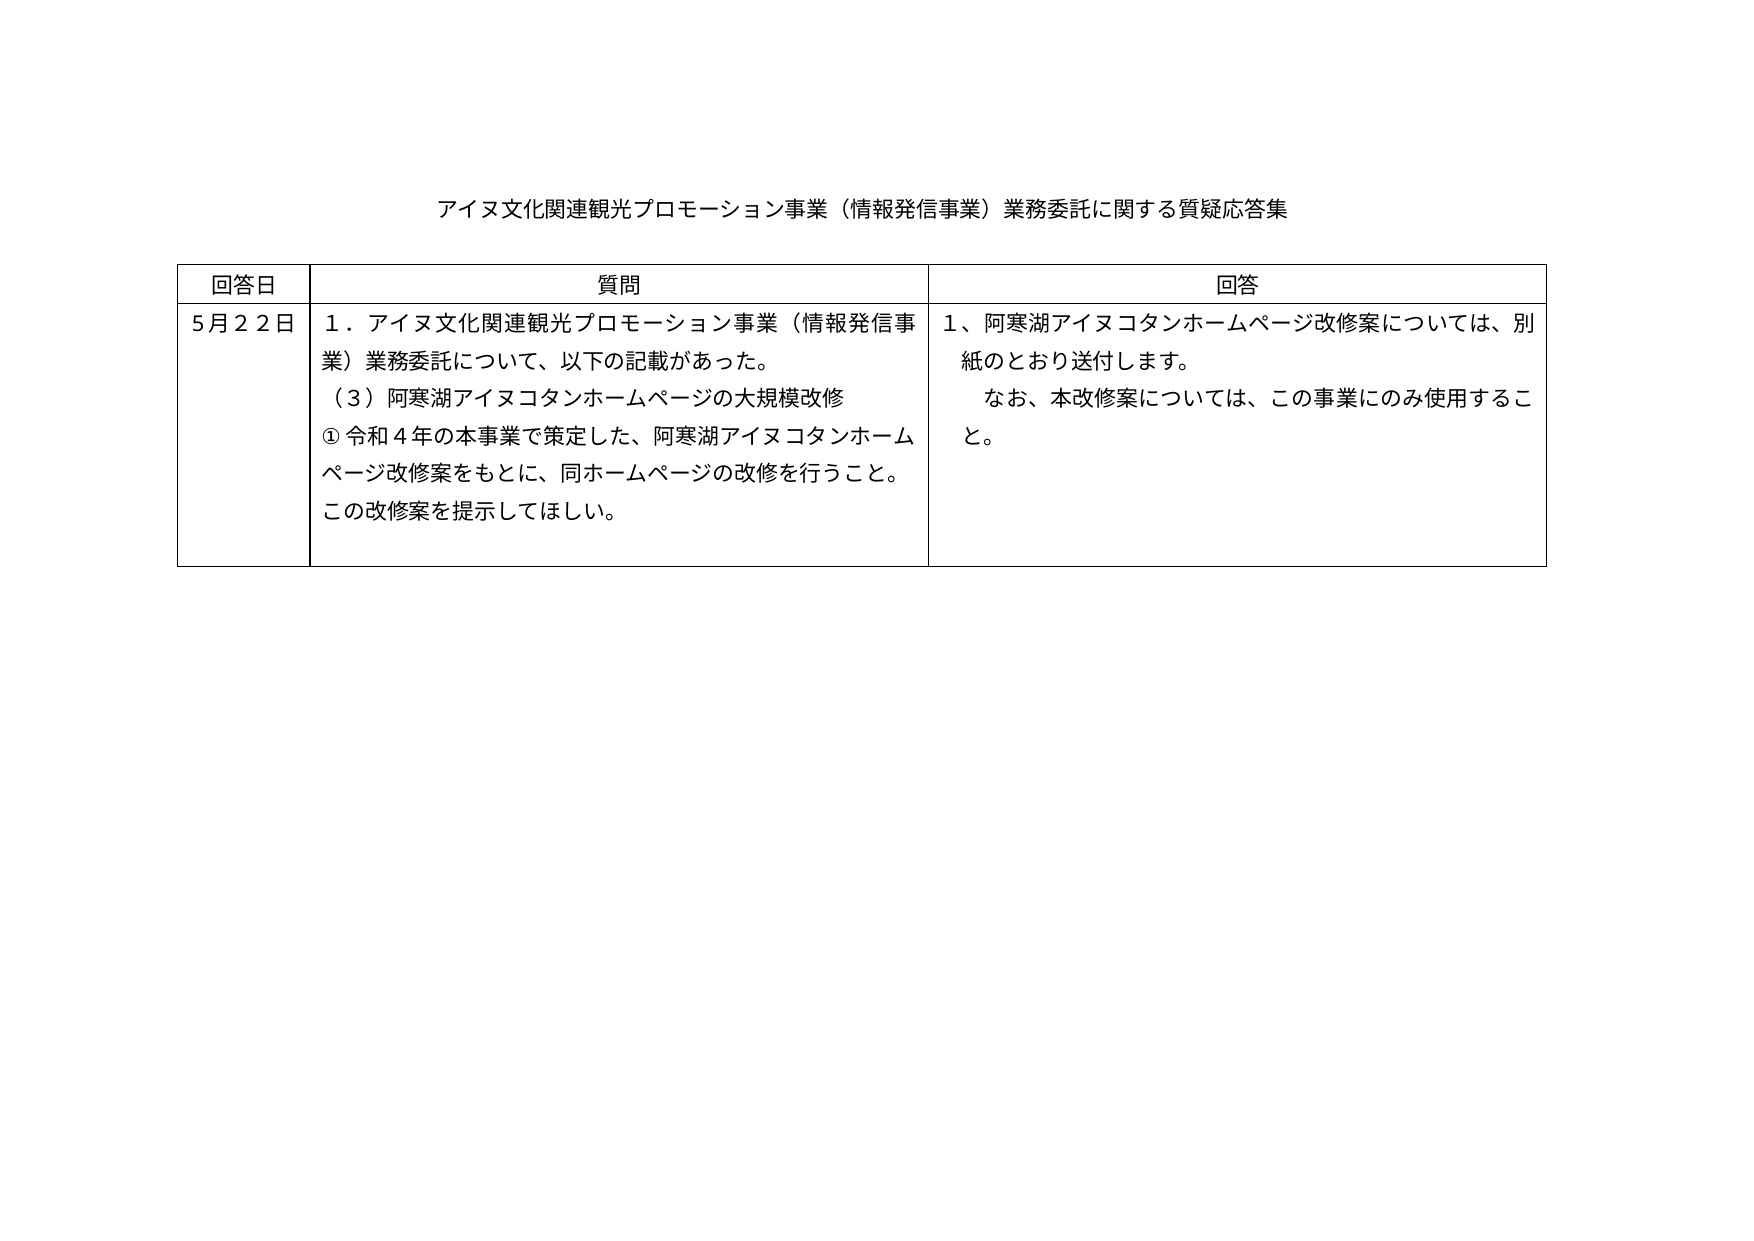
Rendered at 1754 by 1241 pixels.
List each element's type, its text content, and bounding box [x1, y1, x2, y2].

text アイヌ文化関連観光プロモーション事業（情報発信事業）業務委託に関する質疑応答集 [177, 189, 1547, 226]
table_cell １．アイヌ文化関連観光プロモーション事業（情報発信事業）業務委託について、以下の記載があった。 （３）阿寒湖アイヌコタンホームページの大規模改修 ①令和４年の本事業で策定した、阿寒湖アイヌコタンホームページ改修案をもとに、同ホームページの改修を行うこと。 この改修案を提示してほしい。 [311, 304, 928, 566]
table_header 質問 [311, 265, 928, 302]
table_cell １、阿寒湖アイヌコタンホームページ改修案については、別紙のとおり送付します。 なお、本改修案については、この事業にのみ使用すること。 [929, 304, 1546, 566]
table_header 回答日 [178, 265, 309, 302]
table_cell 5月２２日 [178, 304, 309, 566]
table_header 回答 [929, 265, 1546, 302]
